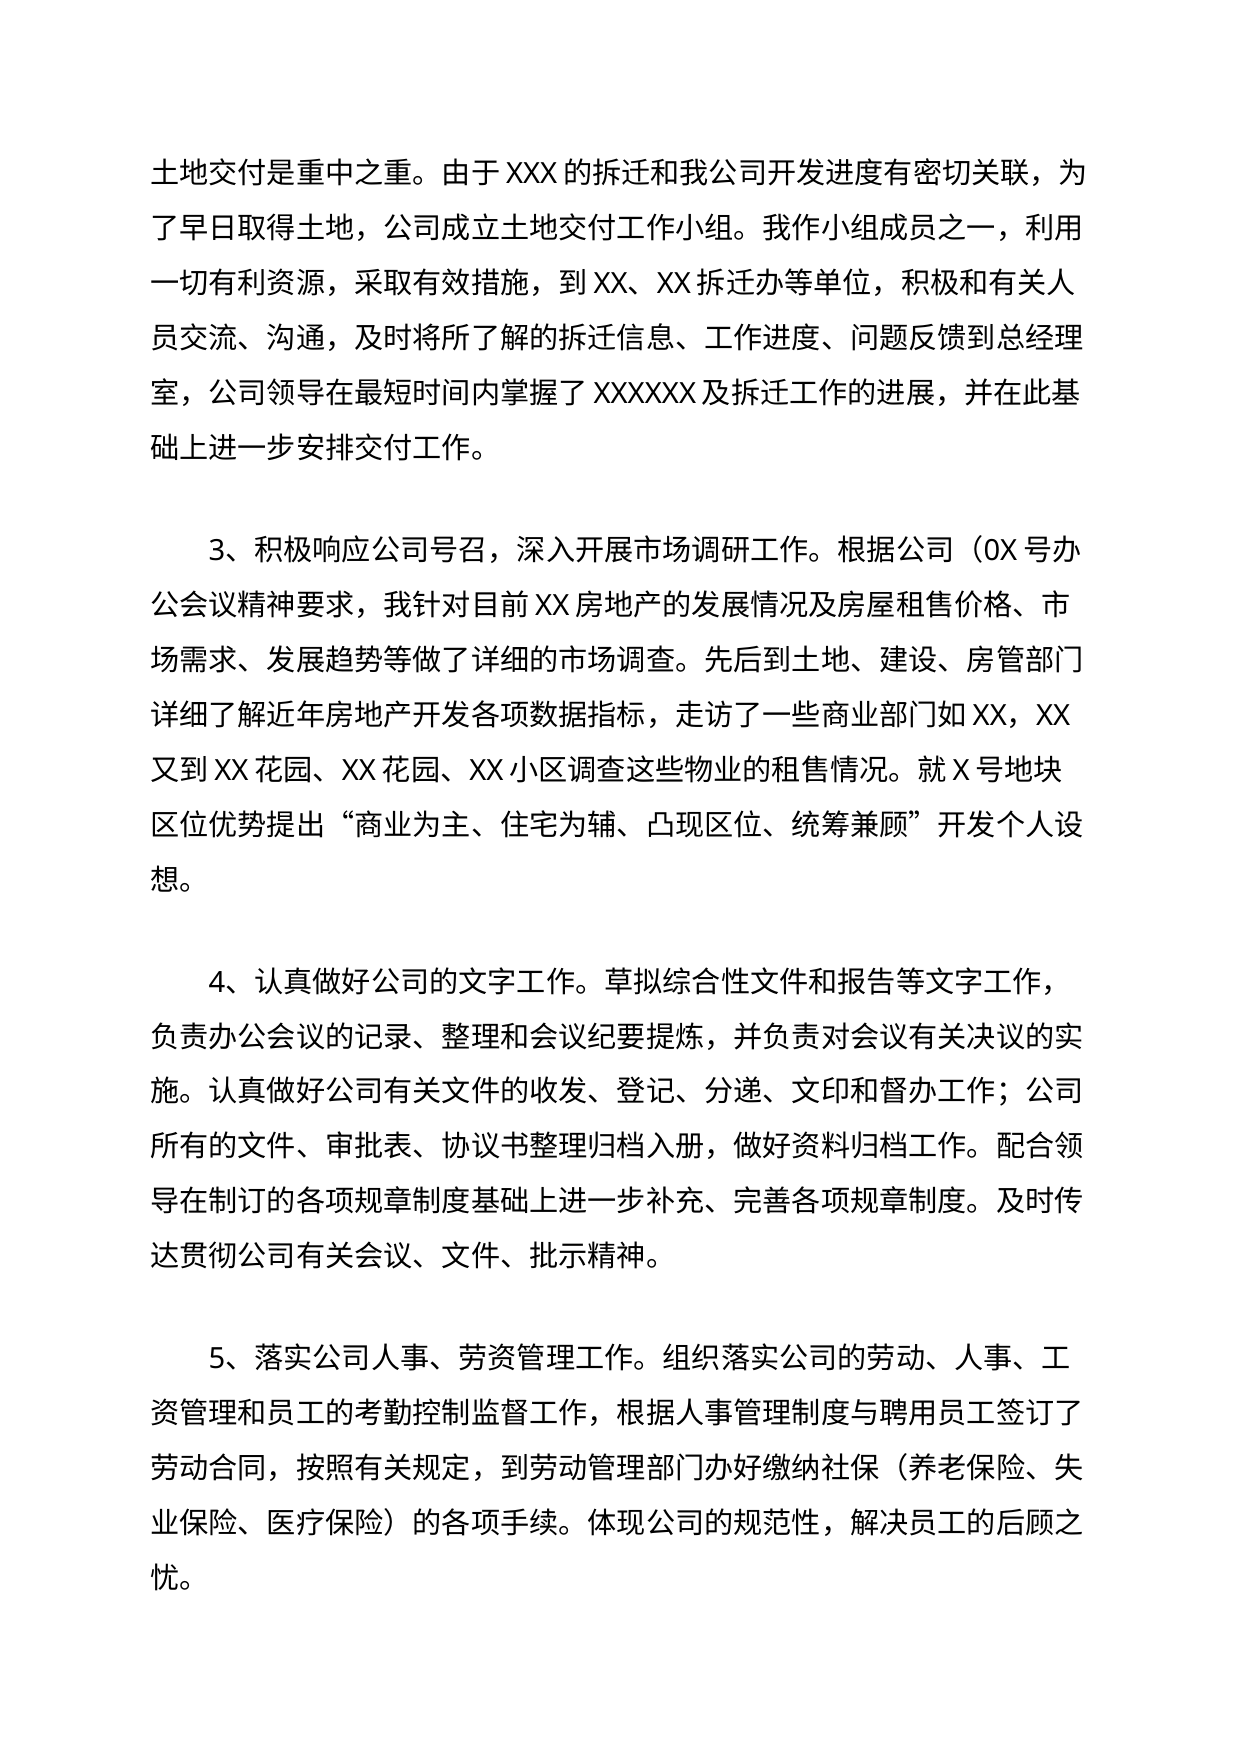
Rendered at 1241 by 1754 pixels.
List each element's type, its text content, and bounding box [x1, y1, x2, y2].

text 3、积极响应公司号召，深入开展市场调研工作。根据公司（0X号办公会议精神要求，我针对目前XX房地产的发展情况及房屋租售价格、市场需求、发展趋势等做了详细的市场调查。先后到土地、建设、房管部门详细了解近年房地产开发各项数据指标，走访了一些商业部门如XX，XX又到XX花园、XX花园、XX小区调查这些物业的租售情况。就X号地块区位优势提出“商业为主、住宅为辅、凸现区位、统筹兼顾”开发个人设想。 [150, 527, 1090, 899]
text 5、落实公司人事、劳资管理工作。组织落实公司的劳动、人事、工资管理和员工的考勤控制监督工作，根据人事管理制度与聘用员工签订了劳动合同，按照有关规定，到劳动管理部门办好缴纳社保（养老保险、失业保险、医疗保险）的各项手续。体现公司的规范性，解决员工的后顾之忧。 [150, 1334, 1090, 1596]
text 4、认真做好公司的文字工作。草拟综合性文件和报告等文字工作，负责办公会议的记录、整理和会议纪要提炼，并负责对会议有关决议的实施。认真做好公司有关文件的收发、登记、分递、文印和督办工作；公司所有的文件、审批表、协议书整理归档入册，做好资料归档工作。配合领导在制订的各项规章制度基础上进一步补充、完善各项规章制度。及时传达贯彻公司有关会议、文件、批示精神。 [150, 958, 1090, 1275]
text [150, 150, 1090, 467]
